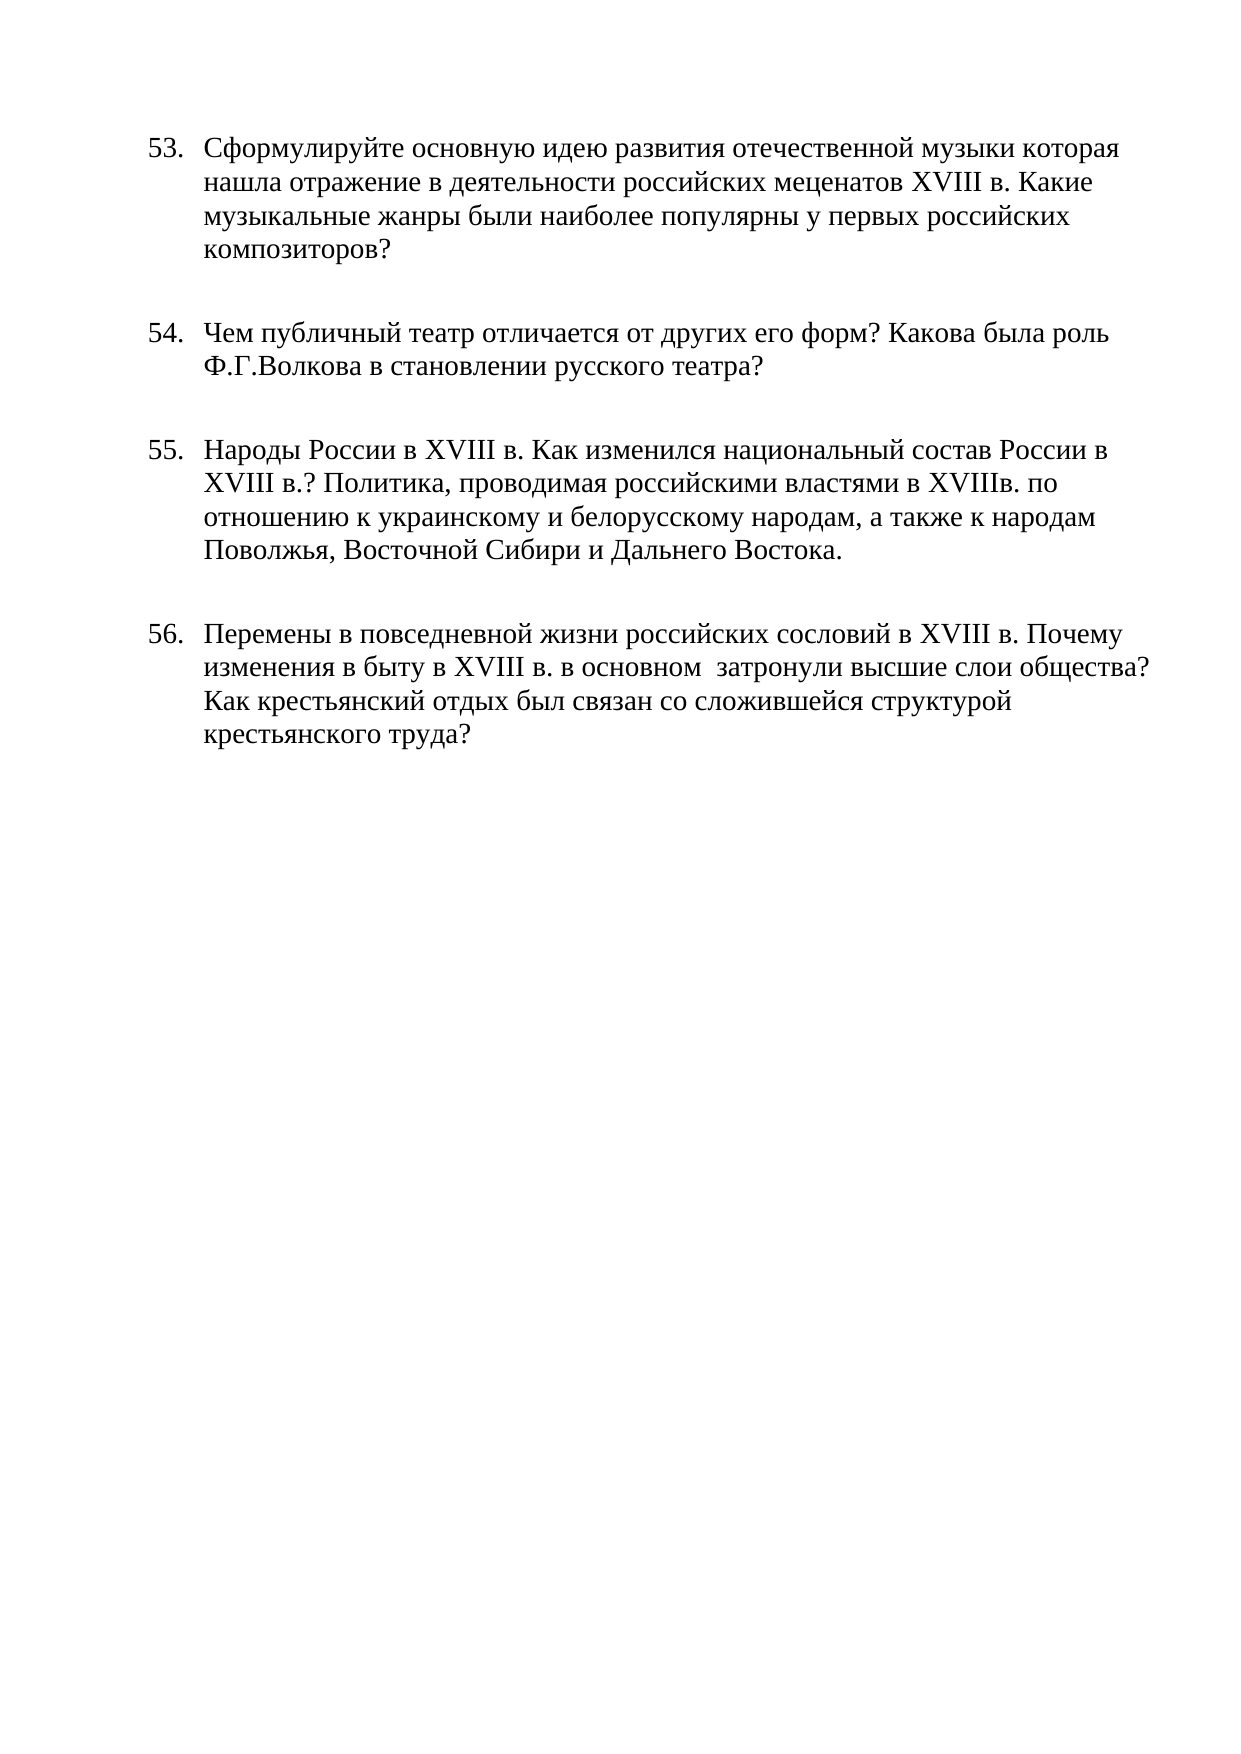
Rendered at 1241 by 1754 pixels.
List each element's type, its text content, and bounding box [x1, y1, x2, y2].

table_cell Народы России в XVIII в. Как изменился национальный состав России в XVIII в.? Политика, проводимая российскими властями в XVIIIв. по отношению к украинскому и белорусскому народам, а также к народам Поволжья, Восточной Сибири и Дальнего Востока. [192, 419, 1167, 603]
table_cell [136, 604, 192, 788]
table_cell Сформулируйте основную идею развития отечественной музыки которая нашла отражение в деятельности российских меценатов XVIII в. Какие музыкальные жанры были наиболее популярны у первых российских композиторов? [192, 118, 1167, 302]
table_cell [136, 419, 192, 603]
table_cell Перемены в повседневной жизни российских сословий в XVIII в. Почему изменения в быту в XVIII в. в основном затронули высшие слои общества? Как крестьянский отдых был связан со сложившейся структурой крестьянского труда? [192, 604, 1167, 788]
table_cell [136, 302, 192, 419]
table_cell Чем публичный театр отличается от других его форм? Какова была роль Ф.Г.Волкова в становлении русского театра? [192, 302, 1167, 419]
table_cell [136, 118, 192, 302]
